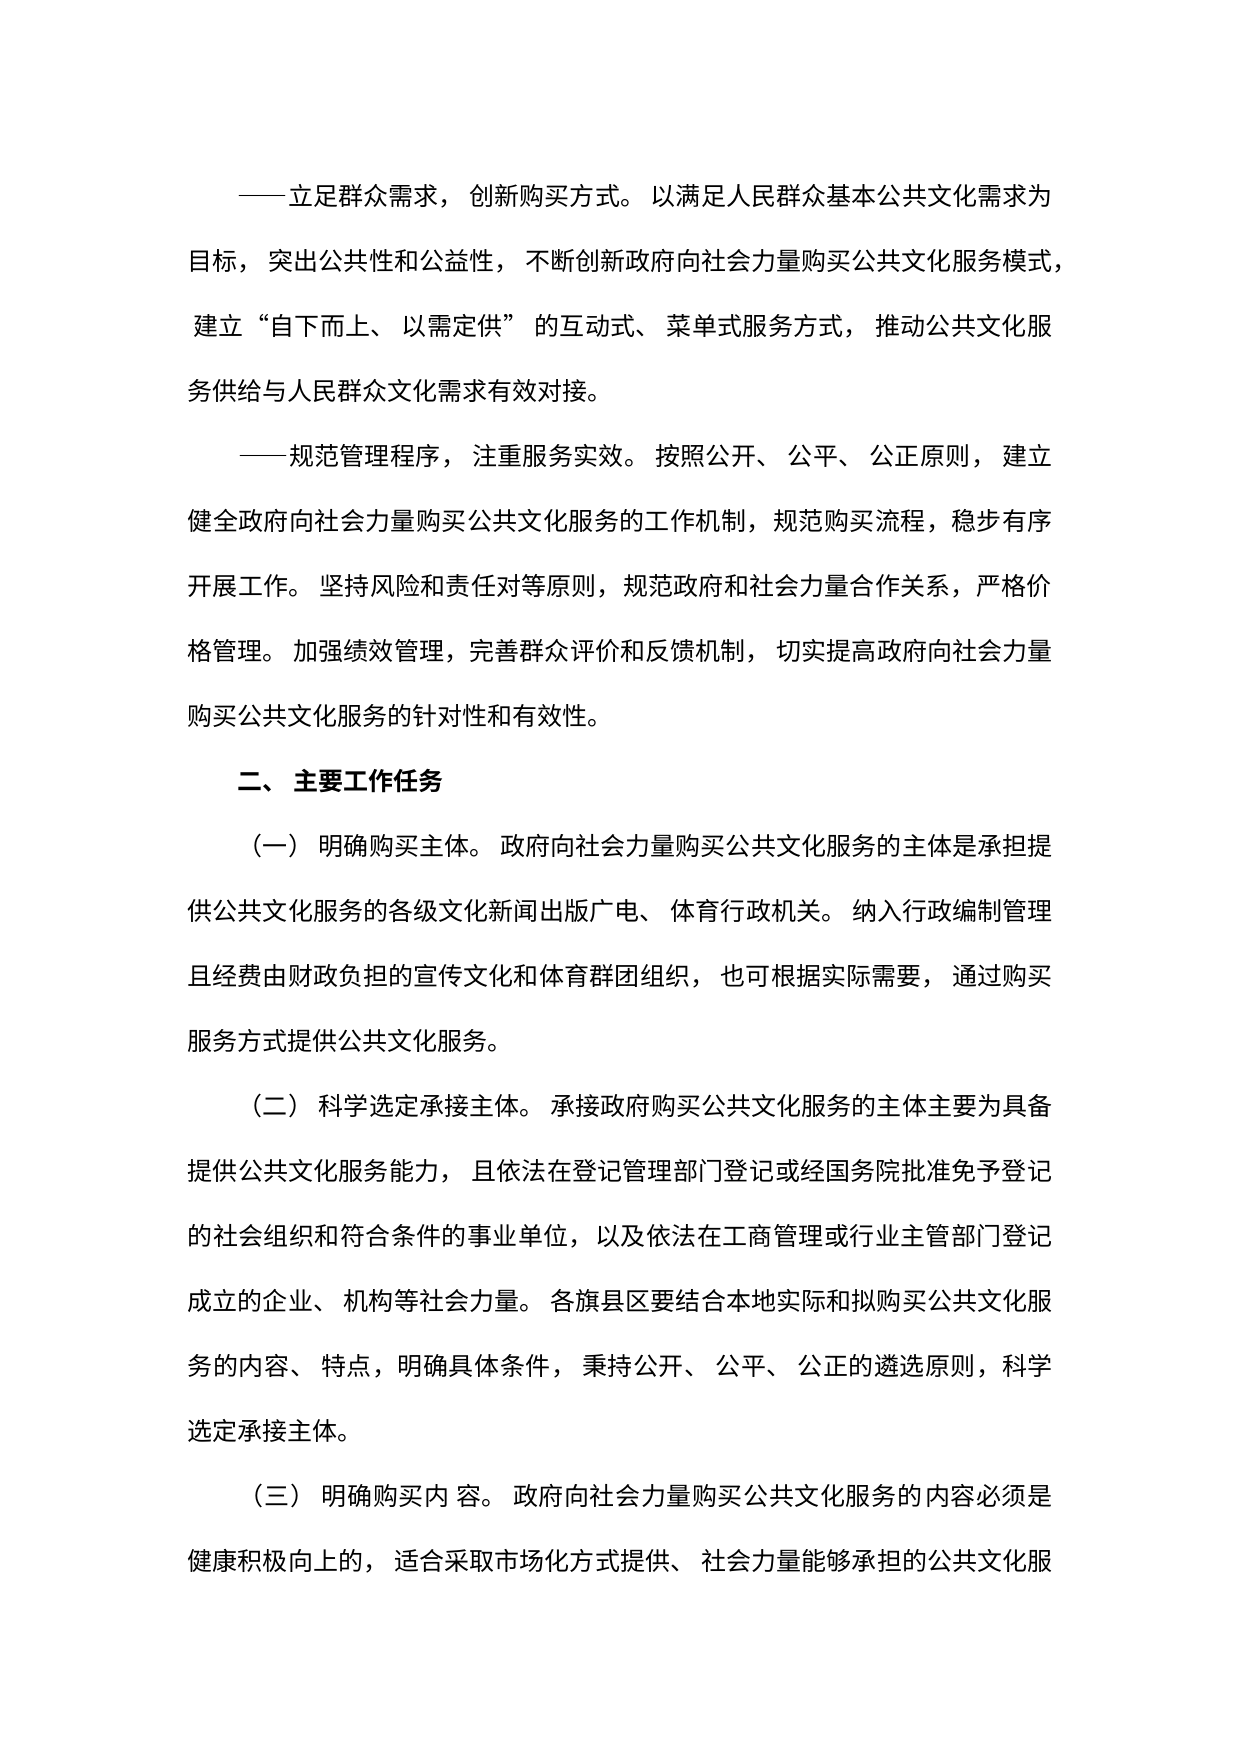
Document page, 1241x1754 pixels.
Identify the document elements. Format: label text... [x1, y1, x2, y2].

text ——规范管理程序， 注重服务实效。 按照公开、 公平、 公正‍原则， 建立健全政府向社会力量购买公共文化服务的工作机制，‍规范购买流程，稳步有序开展工作。 坚持风险和责任对等原则，‍规范政府和社会力量合作关系，严格价格管理。 加强绩效管理，‍完善群众评价和反馈机制， 切实提高政府向社会力量购买公共文‍化服务的针对性和有效性。 [187, 422, 1053, 747]
text （二） 科学选定承接主体。 承接政府购买公共文化服务的主‍体主要为具备提供公共文化服务能力， 且依法在登记管理部门登‍记或经国务院批准免予登记的社会组织和符合条件的事业单位，‍以及依法在工商管理或行业主管部门登记成立的企业、 机构等社‍会力量。 各旗县区要结合本地实际和拟购买公共文化服务的内‍容、 特点，明确具体条件， 秉持公开、 公平、 公正的遴选原则，‍科学选定承接主体。 [187, 1072, 1053, 1462]
text 二、 主要工作任务‍ [187, 747, 1053, 812]
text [187, 1462, 1053, 1592]
text （一） 明确购买主体。 政府向社会力量购买公共文化服务的‍主体是承担提供公共文化服务的各级文化新闻出版广电、 体育行‍政机关。 纳入行政编制管理且经费由财政负担的宣传文化和体育‍群团组织， 也可根据实际需要， 通过购买服务方式提供公共文化‍服务。 [187, 812, 1053, 1072]
text ——立足群众需求， 创新购买方式。 以满足人民群众基本公‍共文化需求为目标， 突出公共性和公益性， 不断创新政府向社会‍力量购买公共文化服务模式， 建立“自下而上、 以需定供” 的互动式、 菜单式服务方式， 推动公共文化服务供给与人民群众文化‍需求有效对接。 [187, 162, 1053, 422]
